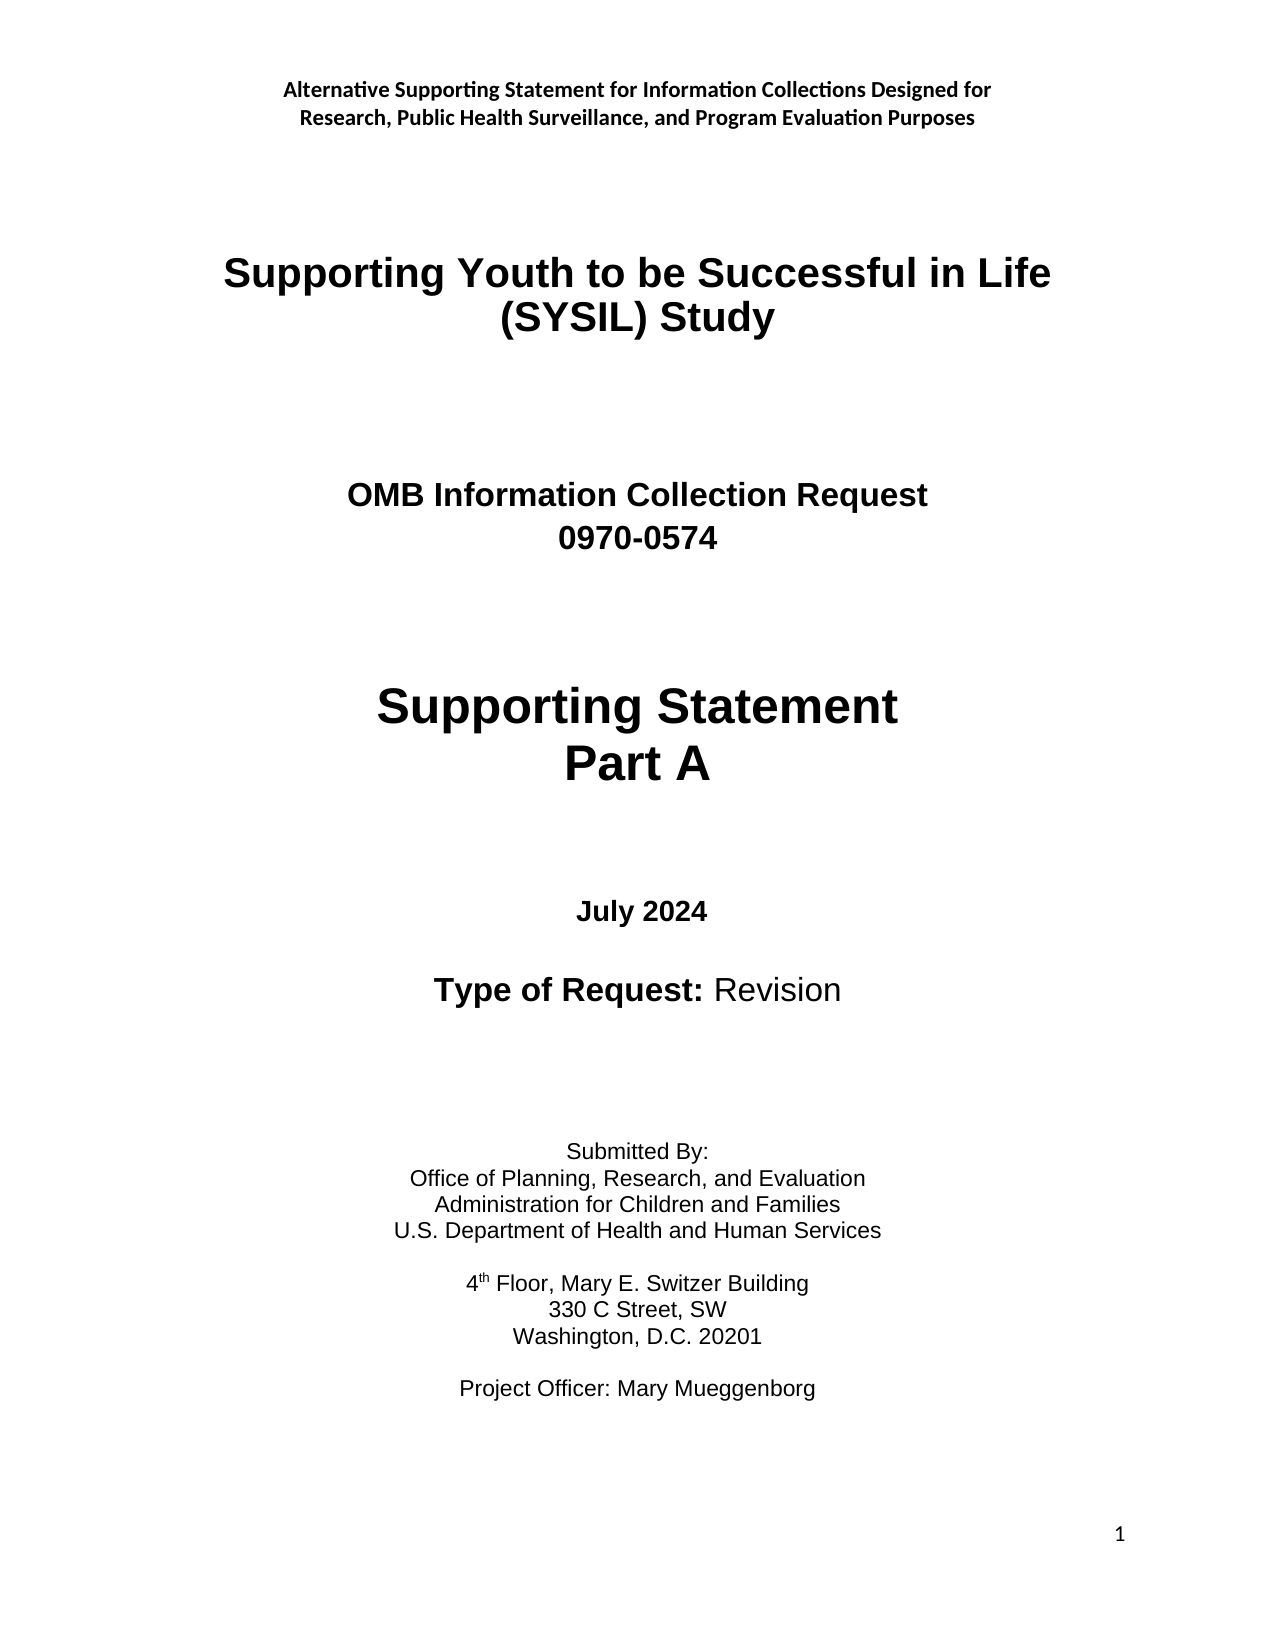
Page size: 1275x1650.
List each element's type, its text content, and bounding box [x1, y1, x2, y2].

text July 2024 [150, 899, 1125, 927]
text Supporting Statement [150, 676, 1125, 734]
title OMB Information Collection Request [150, 471, 1125, 515]
text Office of Planning, Research, and Evaluation [150, 1164, 1125, 1191]
title Supporting Youth to be Successful in Life (SYSIL) Study [150, 252, 1125, 340]
text U.S. Department of Health and Human Services [150, 1217, 1125, 1243]
text Type of Request: Revision [150, 979, 1125, 1006]
text 330 C Street, SW [150, 1296, 1125, 1323]
text Submitted By: [150, 1138, 1125, 1164]
text Administration for Children and Families [150, 1191, 1125, 1217]
text Part A [150, 734, 1125, 791]
text Washington, D.C. 20201 [150, 1323, 1125, 1349]
text Project Officer: Mary Mueggenborg [150, 1375, 1125, 1402]
title 0970-0574 [150, 515, 1125, 558]
text 4th Floor, Mary E. Switzer Building [150, 1270, 1125, 1296]
